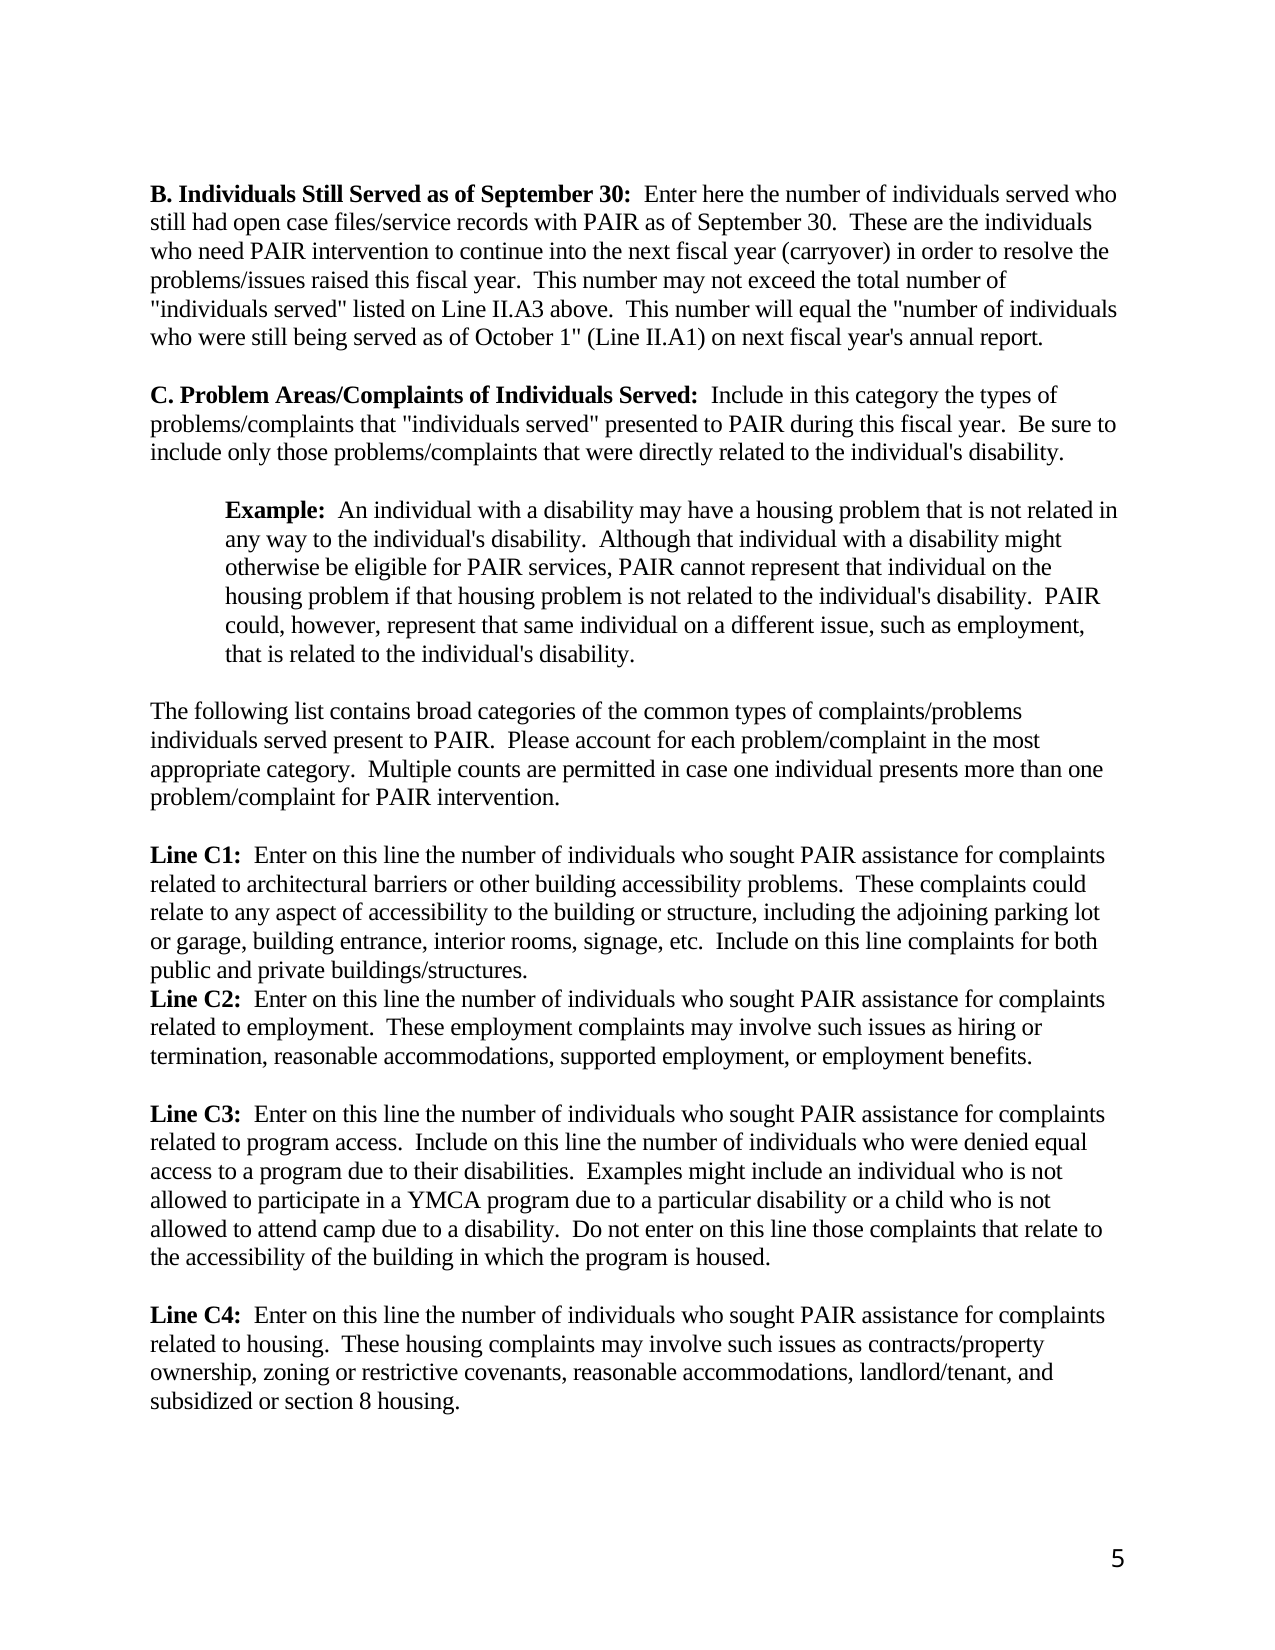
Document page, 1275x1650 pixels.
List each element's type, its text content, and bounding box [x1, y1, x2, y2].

text Line C2: Enter on this line the number of individuals who sought PAIR assistance for complaints related to employment. These employment complaints may involve such issues as hiring or termination, reasonable accommodations, supported employment, or employment benefits. [150, 984, 1125, 1070]
text Line C3: Enter on this line the number of individuals who sought PAIR assistance for complaints related to program access. Include on this line the number of individuals who were denied equal access to a program due to their disabilities. Examples might include an individual who is not allowed to participate in a YMCA program due to a particular disability or a child who is not allowed to attend camp due to a disability. Do not enter on this line those complaints that relate to the accessibility of the building in which the program is housed. [150, 1099, 1125, 1271]
text Example: An individual with a disability may have a housing problem that is not related in any way to the individual's disability. Although that individual with a disability might otherwise be eligible for PAIR services, PAIR cannot represent that individual on the housing problem if that housing problem is not related to the individual's disability. PAIR could, however, represent that same individual on a different issue, such as employment, that is related to the individual's disability. [150, 495, 1125, 667]
text Line C4: Enter on this line the number of individuals who sought PAIR assistance for complaints related to housing. These housing complaints may involve such issues as contracts/property ownership, zoning or restrictive covenants, reasonable accommodations, landlord/tenant, and subsidized or section 8 housing. [150, 1300, 1125, 1415]
text B. Individuals Still Served as of September 30: Enter here the number of individuals served who still had open case files/service records with PAIR as of September 30. These are the individuals who need PAIR intervention to continue into the next fiscal year (carryover) in order to resolve the problems/issues raised this fiscal year. This number may not exceed the total number of "individuals served" listed on Line II.A3 above. This number will equal the "number of individuals who were still being served as of October 1" (Line II.A1) on next fiscal year's annual report. [150, 179, 1125, 351]
text The following list contains broad categories of the common types of complaints/problems individuals served present to PAIR. Please account for each problem/complaint in the most appropriate category. Multiple counts are permitted in case one individual presents more than one problem/complaint for PAIR intervention. [150, 696, 1125, 811]
text Line C1: Enter on this line the number of individuals who sought PAIR assistance for complaints related to architectural barriers or other building accessibility problems. These complaints could relate to any aspect of accessibility to the building or structure, including the adjoining parking lot or garage, building entrance, interior rooms, signage, etc. Include on this line complaints for both public and private buildings/structures. [150, 840, 1125, 984]
text C. Problem Areas/Complaints of Individuals Served: Include in this category the types of problems/complaints that "individuals served" presented to PAIR during this fiscal year. Be sure to include only those problems/complaints that were directly related to the individual's disability. [150, 380, 1125, 466]
